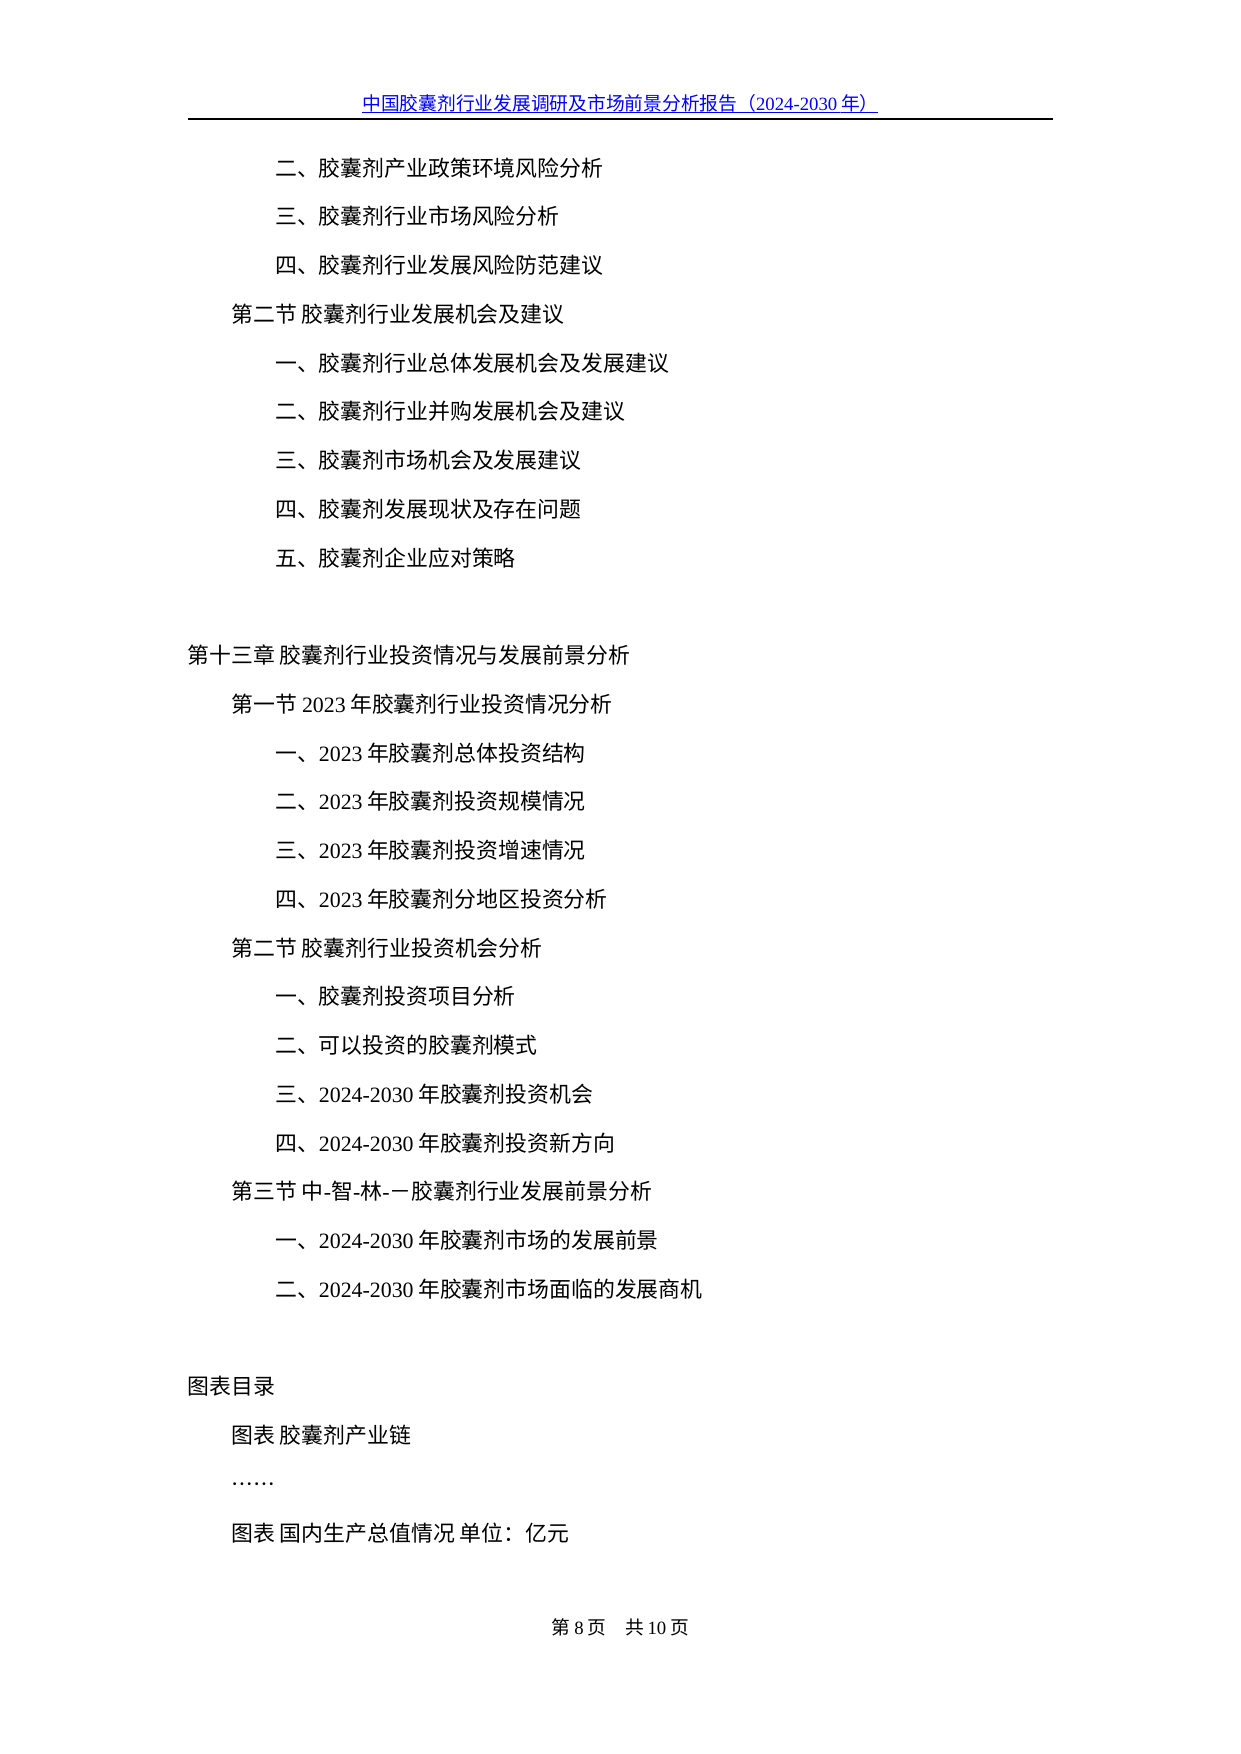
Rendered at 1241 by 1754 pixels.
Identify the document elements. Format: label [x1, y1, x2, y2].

text [187, 150, 1053, 1548]
